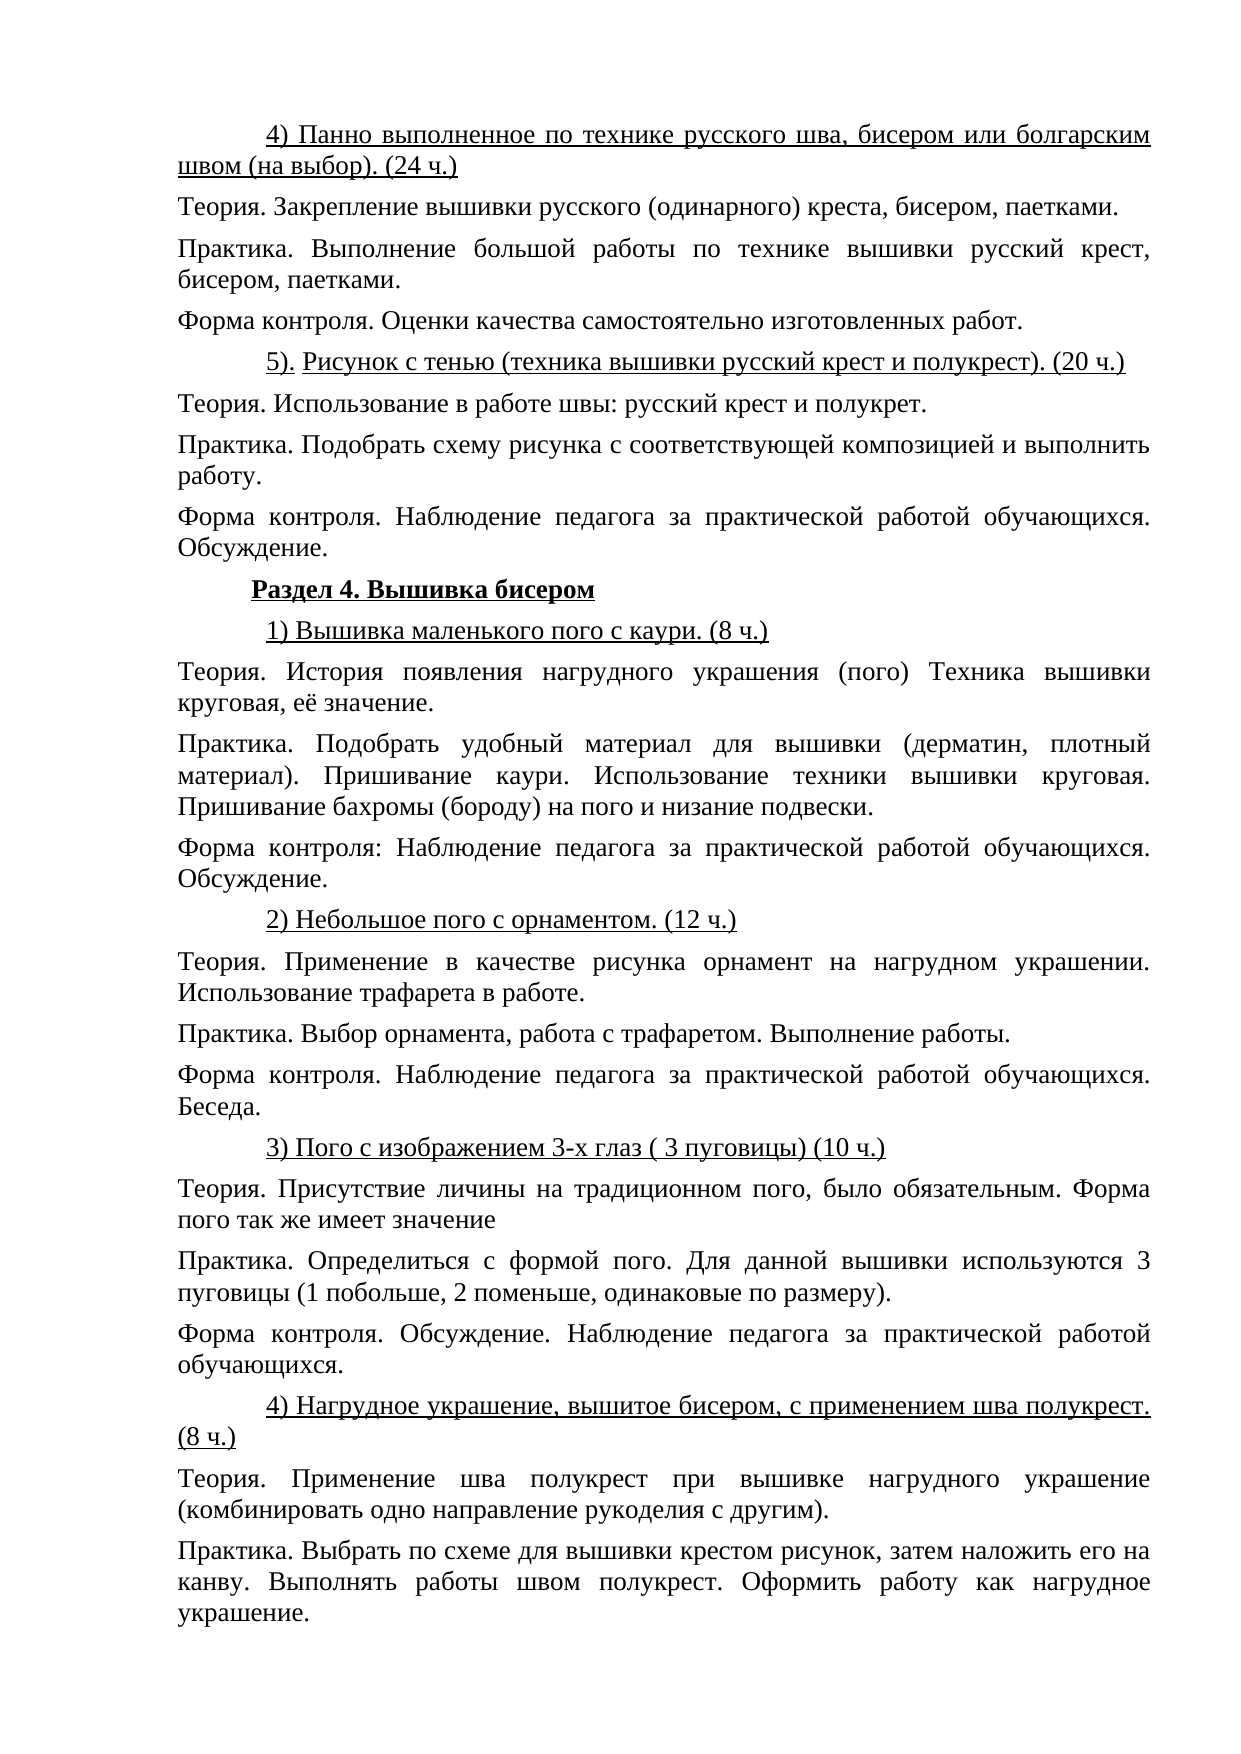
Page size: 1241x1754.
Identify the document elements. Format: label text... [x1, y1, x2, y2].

text Теория. Закрепление вышивки русского (одинарного) креста, бисером, паетками. [177, 191, 1152, 222]
text Форма контроля. Оценки качества самостоятельно изготовленных работ. [177, 304, 1152, 335]
text 2) Небольшое пого с орнаментом. (12 ч.) [177, 903, 1152, 935]
text Теория. Присутствие личины на традиционном пого, было обязательным. Форма пого так же имеет значение [177, 1172, 1152, 1234]
text Раздел 4. Вышивка бисером [177, 573, 1152, 604]
text 5). Рисунок с тенью (техника вышивки русский крест и полукрест). (20 ч.) [177, 345, 1152, 377]
text 4) Нагрудное украшение, вышитое бисером, с применением шва полукрест. (8 ч.) [177, 1389, 1152, 1452]
text Теория. Применение шва полукрест при вышивке нагрудного украшение (комбинировать одно направление рукоделия с другим). [177, 1462, 1152, 1524]
text Практика. Подобрать схему рисунка с соответствующей композицией и выполнить работу. [177, 428, 1152, 490]
text Форма контроля. Наблюдение педагога за практической работой обучающихся. Беседа. [177, 1058, 1152, 1121]
text Форма контроля: Наблюдение педагога за практической работой обучающихся. Обсуждение. [177, 831, 1152, 893]
text Практика. Определиться с формой пого. Для данной вышивки используются 3 пуговицы (1 побольше, 2 поменьше, одинаковые по размеру). [177, 1244, 1152, 1307]
text 1) Вышивка маленького пого с каури. (8 ч.) [177, 614, 1152, 645]
text 3) Пого с изображением 3-х глаз ( 3 пуговицы) (10 ч.) [177, 1131, 1152, 1162]
text Практика. Выполнение большой работы по технике вышивки русский крест, бисером, паетками. [177, 232, 1152, 294]
text Теория. История появления нагрудного украшения (пого) Техника вышивки круговая, её значение. [177, 655, 1152, 717]
text Практика. Выбор орнамента, работа с трафаретом. Выполнение работы. [177, 1017, 1152, 1048]
text Практика. Подобрать удобный материал для вышивки (дерматин, плотный материал). Пришивание каури. Использование техники вышивки круговая. Пришивание бахромы (бороду) на пого и низание подвески. [177, 728, 1152, 821]
text Форма контроля. Обсуждение. Наблюдение педагога за практической работой обучающихся. [177, 1317, 1152, 1379]
text Практика. Выбрать по схеме для вышивки крестом рисунок, затем наложить его на канву. Выполнять работы швом полукрест. Оформить работу как нагрудное украшение. [177, 1534, 1152, 1627]
text 4) Панно выполненное по технике русского шва, бисером или болгарским швом (на выбор). (24 ч.) [177, 118, 1152, 180]
text Теория. Применение в качестве рисунка орнамент на нагрудном украшении. Использование трафарета в работе. [177, 945, 1152, 1007]
text Теория. Использование в работе швы: русский крест и полукрет. [177, 387, 1152, 418]
text Форма контроля. Наблюдение педагога за практической работой обучающихся. Обсуждение. [177, 500, 1152, 563]
